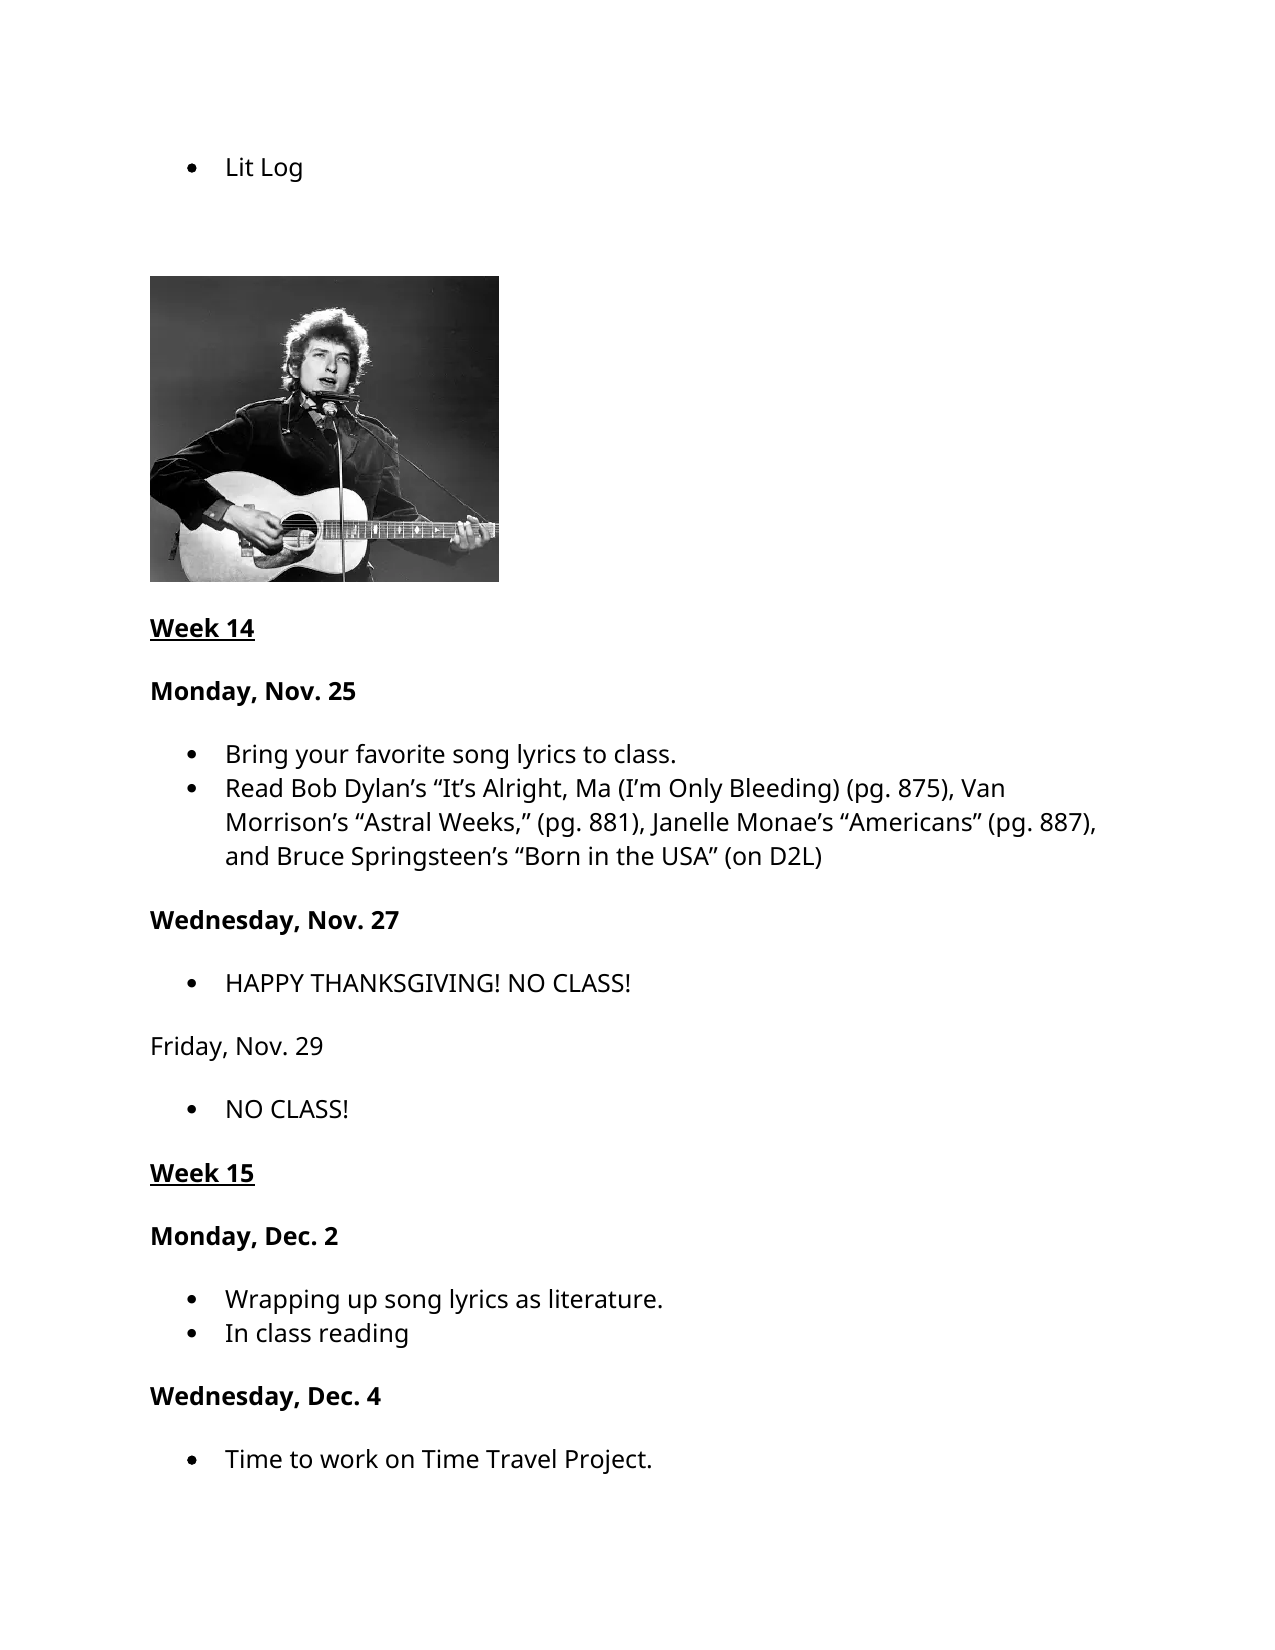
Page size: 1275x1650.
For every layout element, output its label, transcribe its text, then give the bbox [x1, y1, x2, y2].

text Wednesday, Dec. 4 [150, 1379, 1125, 1413]
list Wrapping up song lyrics as literature. [187, 1282, 1125, 1316]
list HAPPY THANKSGIVING! NO CLASS! [187, 966, 1125, 999]
list Time to work on Time Travel Project. [187, 1442, 1125, 1476]
text Week 14 [150, 610, 1125, 644]
picture [150, 276, 499, 582]
list NO CLASS! [187, 1092, 1125, 1126]
text Week 15 [150, 1155, 1125, 1189]
list Lit Log [187, 150, 1125, 184]
text Monday, Nov. 25 [150, 674, 1125, 708]
text Monday, Dec. 2 [150, 1218, 1125, 1252]
list In class reading [187, 1316, 1125, 1350]
text Wednesday, Nov. 27 [150, 902, 1125, 936]
text Friday, Nov. 29 [150, 1029, 1125, 1063]
list Bring your favorite song lyrics to class. [187, 737, 1125, 771]
list Read Bob Dylan’s “It’s Alright, Ma (I’m Only Bleeding) (pg. 875), Van Morrison’s “Astral Weeks,” (pg. 881), Janelle Monae’s “Americans” (pg. 887), and Bruce Springsteen’s “Born in the USA” (on D2L) [187, 771, 1125, 873]
